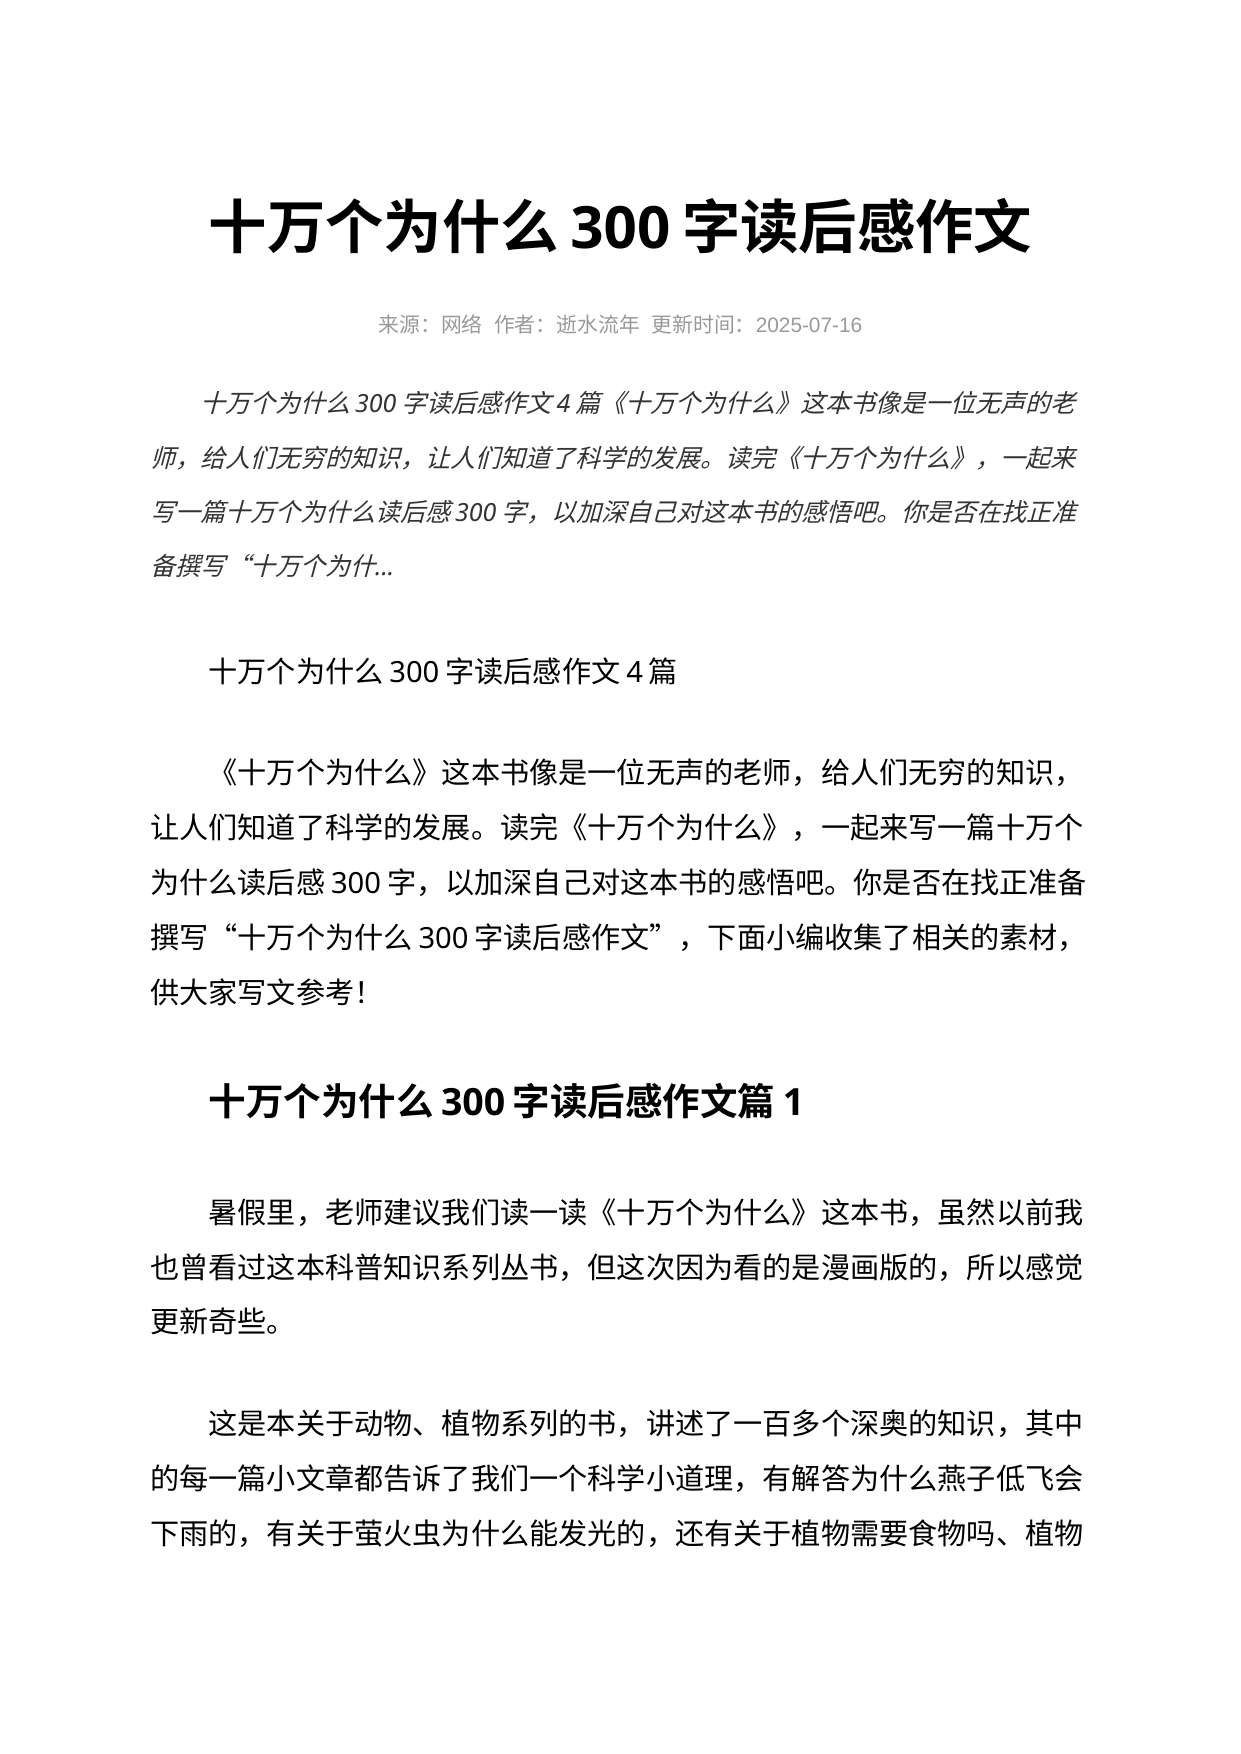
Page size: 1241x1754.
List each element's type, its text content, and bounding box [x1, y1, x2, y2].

text 来源：网络 作者：逝水流年 更新时间：2025-07-16 [150, 313, 1090, 337]
text 暑假里，老师建议我们读一读《十万个为什么》这本书，虽然以前我也曾看过这本科普知识系列丛书，但这次因为看的是漫画版的，所以感觉更新奇些。 [150, 1189, 1090, 1341]
text 十万个为什么300字读后感作文4篇《十万个为什么》这本书像是一位无声的老师，给人们无穷的知识，让人们知道了科学的发展。读完《十万个为什么》，一起来写一篇十万个为什么读后感300字，以加深自己对这本书的感悟吧。你是否在找正准备撰写“十万个为什... [150, 384, 1090, 583]
subtitle 十万个为什么300字读后感作文 [150, 181, 1090, 266]
text 十万个为什么300字读后感作文篇1 [150, 1072, 1090, 1126]
text 《十万个为什么》这本书像是一位无声的老师，给人们无穷的知识，让人们知道了科学的发展。读完《十万个为什么》，一起来写一篇十万个为什么读后感300字，以加深自己对这本书的感悟吧。你是否在找正准备撰写“十万个为什么300字读后感作文”，下面小编收集了相关的素材，供大家写文参考！ [150, 750, 1090, 1012]
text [150, 1401, 1090, 1553]
text 十万个为什么300字读后感作文4篇 [150, 648, 1090, 691]
